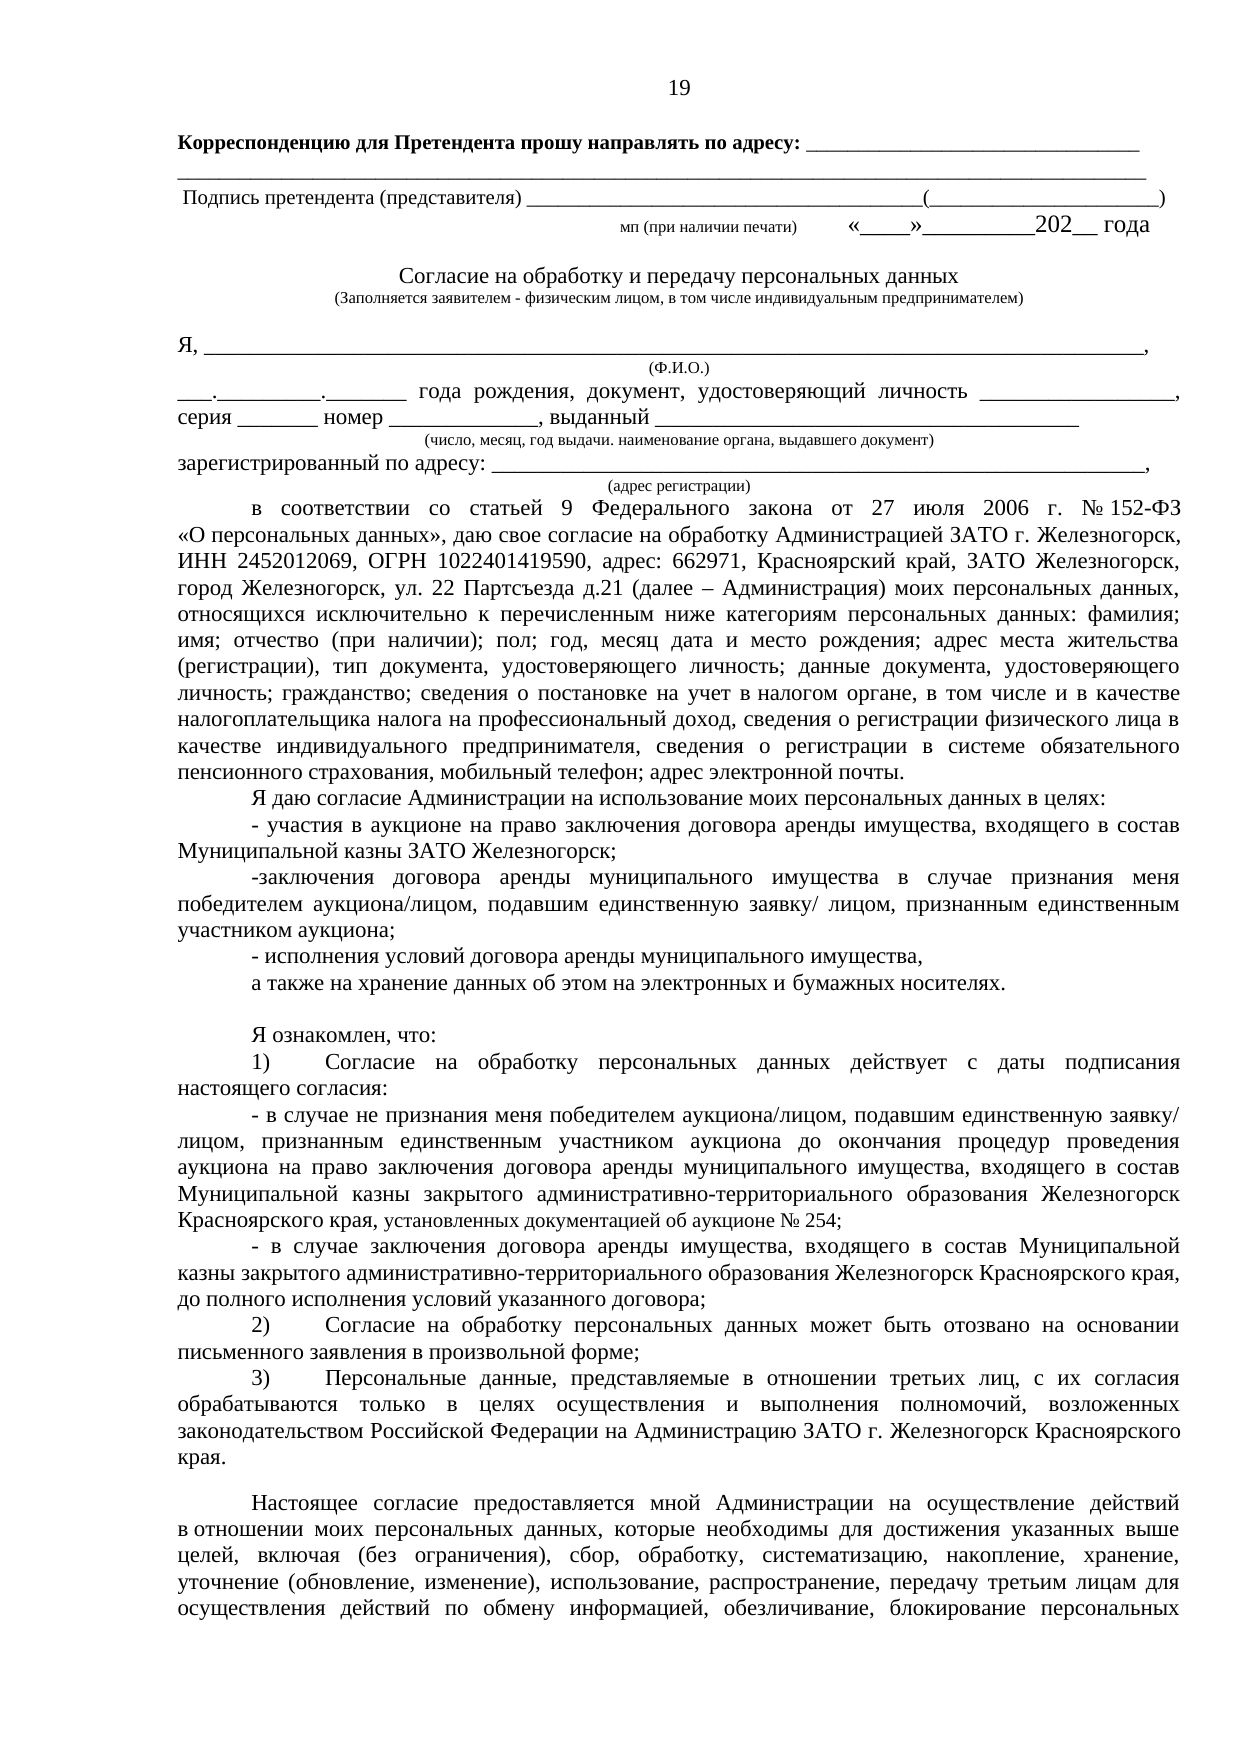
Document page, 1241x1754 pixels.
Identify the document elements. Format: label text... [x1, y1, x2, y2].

list Согласие на обработку персональных данных действует с даты подписания настоящего согласия: [177, 1048, 1181, 1101]
text _____________________________________________________________________________________________ [177, 157, 1181, 182]
text Я даю согласие Администрации на использование моих персональных данных в целях: [177, 784, 1181, 811]
list - в случае не признания меня победителем аукциона/лицом, подавшим единственную заявку/ лицом, признанным единственным участником аукциона до окончания процедур проведения аукциона на право заключения договора аренды муниципального имущества, входящего в состав Муниципальной казны закрытого административно-территориального образования Железногорск Красноярского края, установленных документацией об аукционе № 254; [177, 1101, 1181, 1232]
text а также на хранение данных об этом на электронных и бумажных носителях. [177, 969, 1181, 995]
text (число, месяц, год выдачи. наименование органа, выдавшего документ) [177, 430, 1181, 449]
list Персональные данные, представляемые в отношении третьих лиц, с их согласия обрабатываются только в целях осуществления и выполнения полномочий, возложенных законодательством Российской Федерации на Администрацию ЗАТО г. Железногорск Красноярского края. [177, 1364, 1181, 1469]
text ___._________._______ года рождения, документ, удостоверяющий личность _________________, серия _______ номер _____________, выданный _____________________________________ [177, 377, 1181, 430]
list - в случае заключения договора аренды имущества, входящего в состав Муниципальной казны закрытого административно-территориального образования Железногорск Красноярского края, до полного исполнения условий указанного договора; [177, 1232, 1181, 1311]
list Согласие на обработку персональных данных может быть отозвано на основании письменного заявления в произвольной форме; [177, 1311, 1181, 1364]
text Согласие на обработку и передачу персональных данных [177, 262, 1181, 288]
text зарегистрированный по адресу: _________________________________________________________, [177, 449, 1181, 475]
text Я ознакомлен, что: [177, 1022, 1181, 1048]
text Корреспонденцию для Претендента прошу направлять по адресу: ________________________________ [177, 130, 1181, 154]
text (Ф.И.О.) [177, 358, 1181, 377]
text в соответствии со статьей 9 Федерального закона от 27 июля 2006 г. № 152-ФЗ «О персональных данных», даю свое согласие на обработку Администрацией ЗАТО г. Железногорск, ИНН 2452012069, ОГРН 1022401419590, адрес: 662971, Красноярский край, ЗАТО Железногорск, город Железногорск, ул. 22 Партсъезда д.21 (далее – Администрация) моих персональных данных, относящихся исключительно к перечисленным ниже категориям персональных данных: фамилия; имя; отчество (при наличии); пол; год, месяц дата и место рождения; адрес места жительства (регистрации), тип документа, удостоверяющего личность; данные документа, удостоверяющего личность; гражданство; сведения о постановке на учет в налогом органе, в том числе и в качестве налогоплательщика налога на профессиональный доход, сведения о регистрации физического лица в качестве индивидуального предпринимателя, сведения о регистрации в системе обязательного пенсионного страхования, мобильный телефон; адрес электронной почты. [177, 494, 1181, 784]
text - исполнения условий договора аренды муниципального имущества, [177, 942, 1181, 969]
text мп (при наличии печати) «____»_________202__ года [546, 209, 1181, 238]
text Подпись претендента (представителя) ______________________________________(______________________) [177, 185, 1200, 209]
text -заключения договора аренды муниципального имущества в случае признания меня победителем аукциона/лицом, подавшим единственную заявку/ лицом, признанным единственным участником аукциона; [177, 863, 1181, 942]
text Я, __________________________________________________________________________________, [177, 332, 1181, 358]
text (адрес регистрации) [177, 475, 1181, 494]
text (Заполняется заявителем - физическим лицом, в том числе индивидуальным предпринимателем) [177, 288, 1181, 307]
text - участия в аукционе на право заключения договора аренды имущества, входящего в состав Муниципальной казны ЗАТО Железногорск; [177, 811, 1181, 863]
